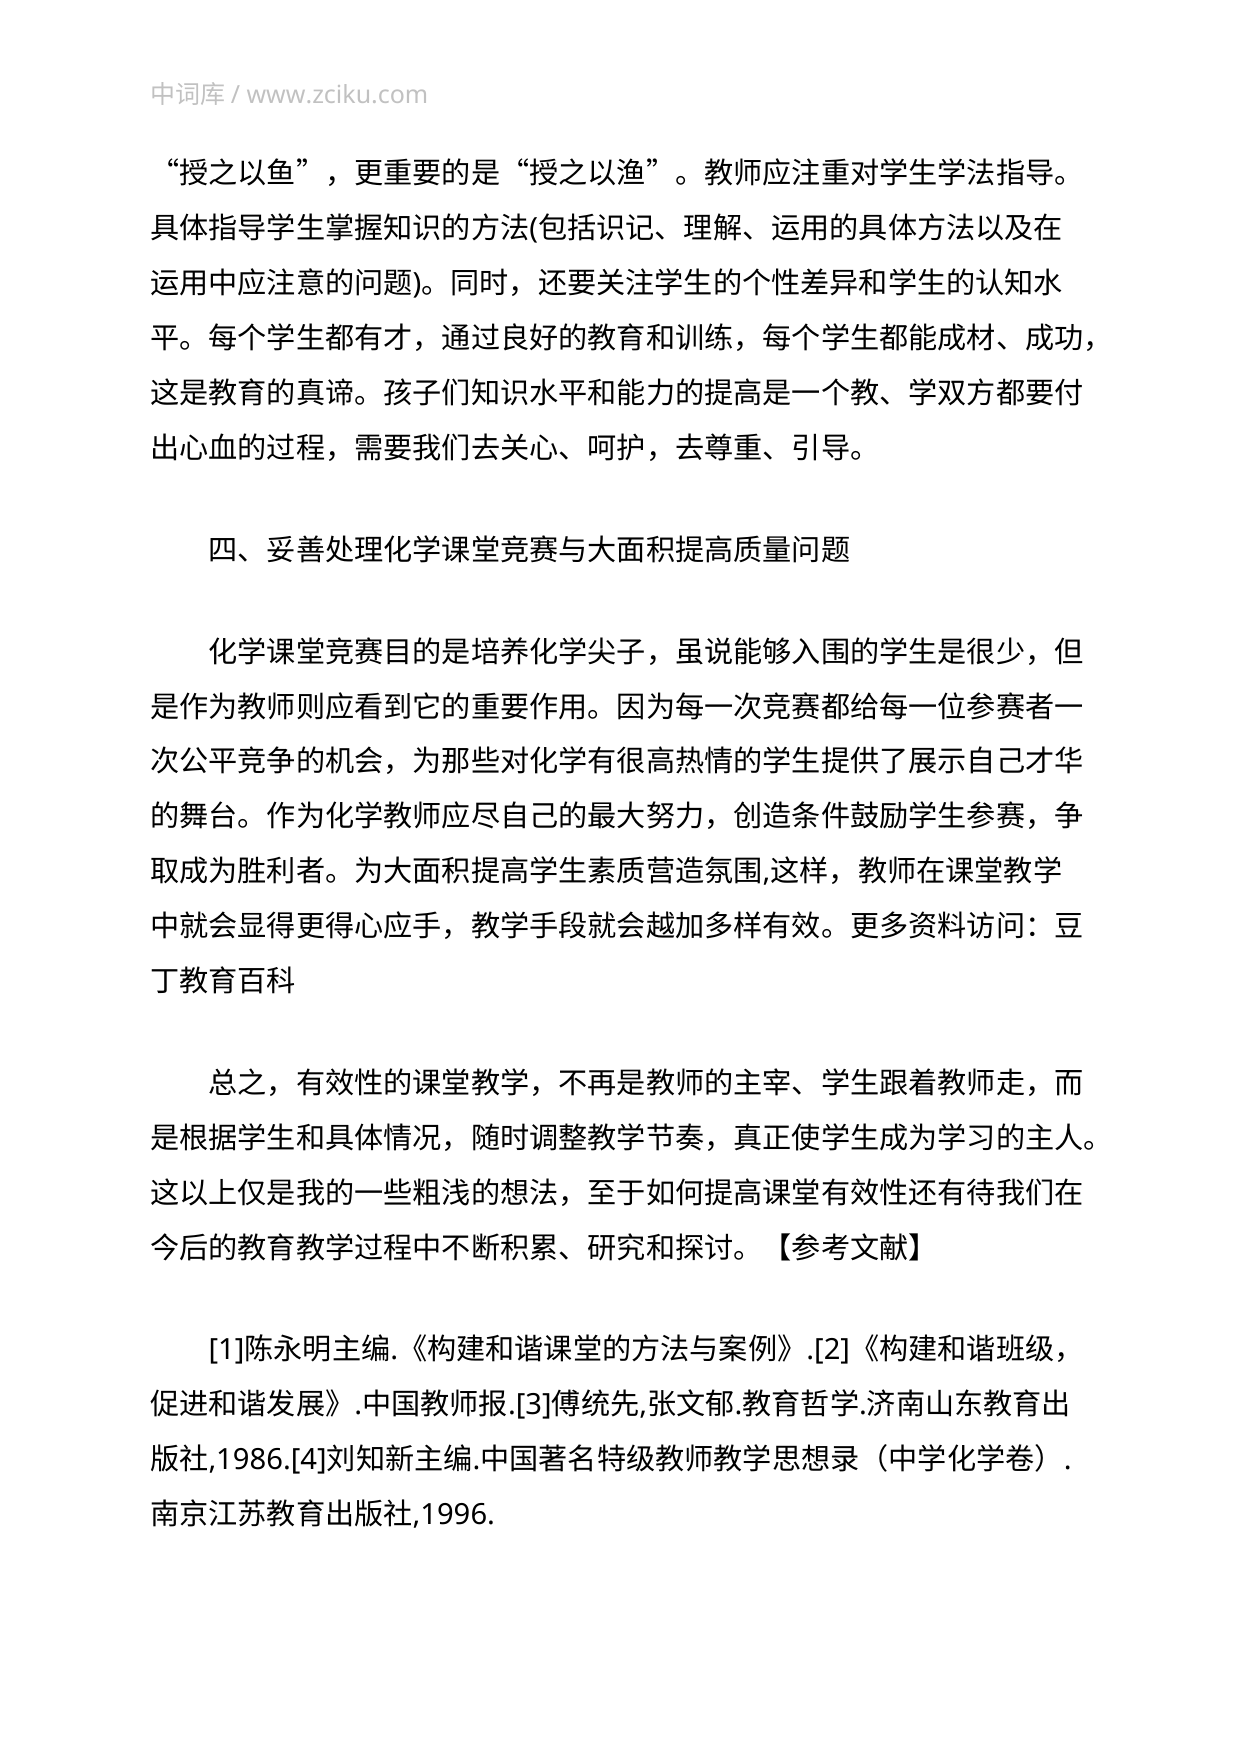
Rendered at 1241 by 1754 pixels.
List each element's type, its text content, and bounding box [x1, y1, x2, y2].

text 总之，有效性的课堂教学，不再是教师的主宰、学生跟着教师走，而是根据学生和具体情况，随时调整教学节奏，真正使学生成为学习的主人。这以上仅是我的一些粗浅的想法，至于如何提高课堂有效性还有待我们在今后的教育教学过程中不断积累、研究和探讨。【参考文献】 [150, 1059, 1090, 1266]
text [150, 150, 1090, 467]
text [1]陈永明主编.《构建和谐课堂的方法与案例》.[2]《构建和谐班级，促进和谐发展》.中国教师报.[3]傅统先,张文郁.教育哲学.济南山东教育出版社,1986.[4]刘知新主编.中国著名特级教师教学思想录（中学化学卷）.南京江苏教育出版社,1996. [150, 1326, 1090, 1533]
text 四、妥善处理化学课堂竞赛与大面积提高质量问题 [150, 526, 1090, 569]
text 化学课堂竞赛目的是培养化学尖子，虽说能够入围的学生是很少，但是作为教师则应看到它的重要作用。因为每一次竞赛都给每一位参赛者一次公平竞争的机会，为那些对化学有很高热情的学生提供了展示自己才华的舞台。作为化学教师应尽自己的最大努力，创造条件鼓励学生参赛，争取成为胜利者。为大面积提高学生素质营造氛围,这样，教师在课堂教学中就会显得更得心应手，教学手段就会越加多样有效。更多资料访问：豆丁教育百科 [150, 628, 1090, 1000]
